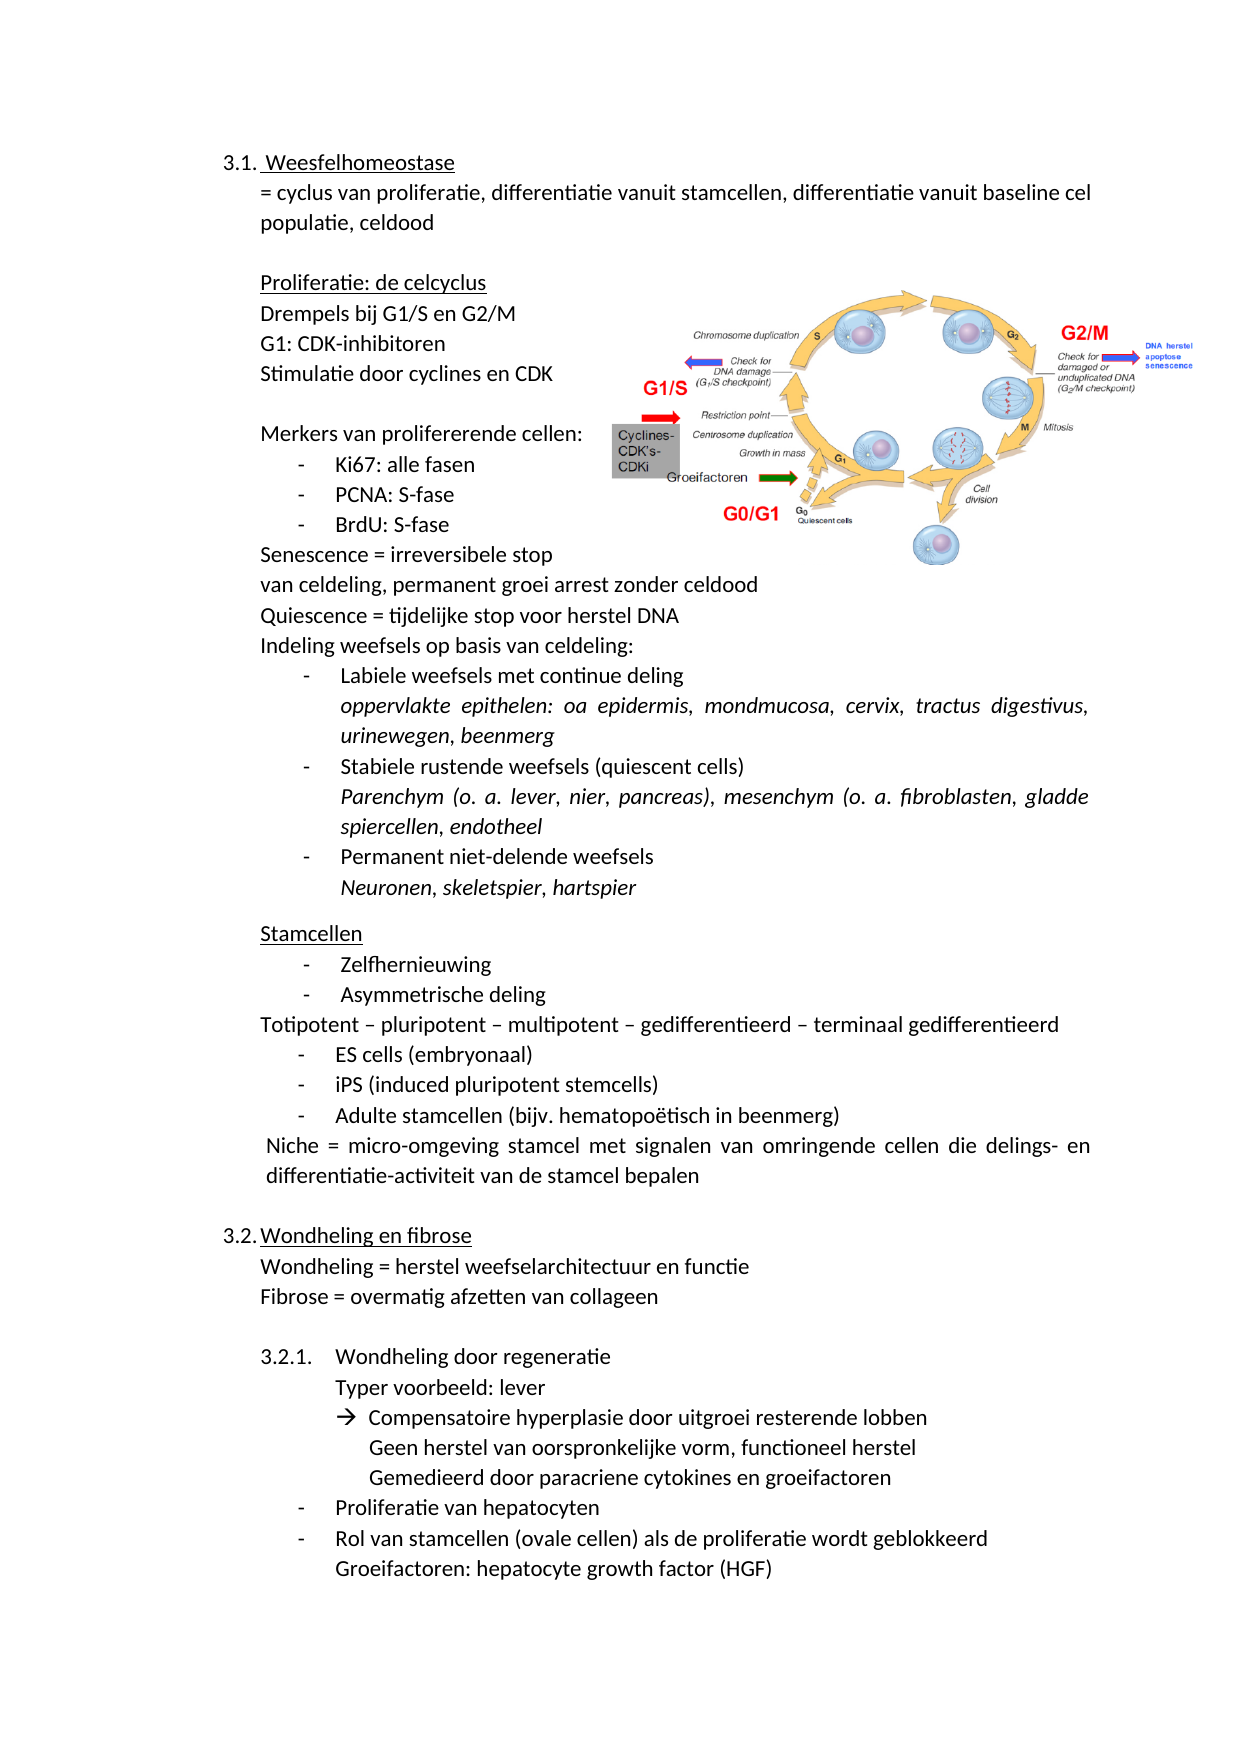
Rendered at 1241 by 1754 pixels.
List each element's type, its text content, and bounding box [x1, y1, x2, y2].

list G1: CDK-inhibitoren [260, 329, 607, 357]
list Zelfhernieuwing [303, 950, 1093, 978]
list Wondheling = herstel weefselarchitectuur en functie [260, 1252, 1093, 1280]
list Groeifactoren: hepatocyte growth factor (HGF) [335, 1554, 1093, 1582]
list ES cells (embryonaal) [298, 1040, 1093, 1068]
list Proliferatie: de celcyclus [260, 268, 1093, 296]
text Stamcellen [260, 919, 1093, 947]
picture [607, 284, 1196, 565]
list Stabiele rustende weefsels (quiescent cells) [303, 752, 1093, 780]
list Typer voorbeeld: lever [335, 1373, 1093, 1401]
list Parenchym (o. a. lever, nier, pancreas), mesenchym (o. a. fibroblasten, gladde spiercellen, endotheel [340, 782, 1093, 840]
list Labiele weefsels met continue deling [303, 661, 1093, 689]
list Drempels bij G1/S en G2/M [260, 299, 607, 327]
list Merkers van prolifererende cellen: [260, 419, 607, 447]
list Wondheling door regeneratie [260, 1342, 1093, 1370]
list Stimulatie door cyclines en CDK [260, 359, 607, 387]
list Quiescence = tijdelijke stop voor herstel DNA [260, 601, 1093, 629]
list Compensatoire hyperplasie door uitgroei resterende lobben [335, 1403, 1093, 1431]
list Neuronen, skeletspier, hartspier [340, 873, 1093, 901]
list Rol van stamcellen (ovale cellen) als de proliferatie wordt geblokkeerd [298, 1524, 1093, 1552]
list BrdU: S-fase [298, 510, 607, 538]
list = cyclus van proliferatie, differentiatie vanuit stamcellen, differentiatie vanuit baseline cel populatie, celdood [260, 178, 1093, 236]
list PCNA: S-fase [298, 480, 607, 508]
list Asymmetrische deling [303, 980, 1093, 1008]
list Weesfelhomeostase [223, 148, 1093, 176]
list oppervlakte epithelen: oa epidermis, mondmucosa, cervix, tractus digestivus, urinewegen, beenmerg [340, 691, 1093, 749]
list Senescence = irreversibele stop van celdeling, permanent groei arrest zonder celdood [260, 540, 1093, 598]
list Indeling weefsels op basis van celdeling: [260, 631, 1093, 659]
list Adulte stamcellen (bijv. hematopoëtisch in beenmerg) [298, 1101, 1093, 1129]
text Totipotent – pluripotent – multipotent – gedifferentieerd – terminaal gedifferentieerd [260, 1010, 1093, 1038]
text Niche = micro-omgeving stamcel met signalen van omringende cellen die delings- en differentiatie-activiteit van de stamcel bepalen [266, 1131, 1093, 1189]
list Wondheling en fibrose [223, 1222, 1093, 1249]
list Gemedieerd door paracriene cytokines en groeifactoren [335, 1463, 1093, 1491]
list Ki67: alle fasen [298, 450, 607, 478]
list Permanent niet-delende weefsels [303, 842, 1093, 870]
list Fibrose = overmatig afzetten van collageen [260, 1282, 1093, 1310]
list iPS (induced pluripotent stemcells) [298, 1071, 1093, 1098]
list Proliferatie van hepatocyten [298, 1493, 1093, 1521]
list Geen herstel van oorspronkelijke vorm, functioneel herstel [335, 1433, 1093, 1461]
